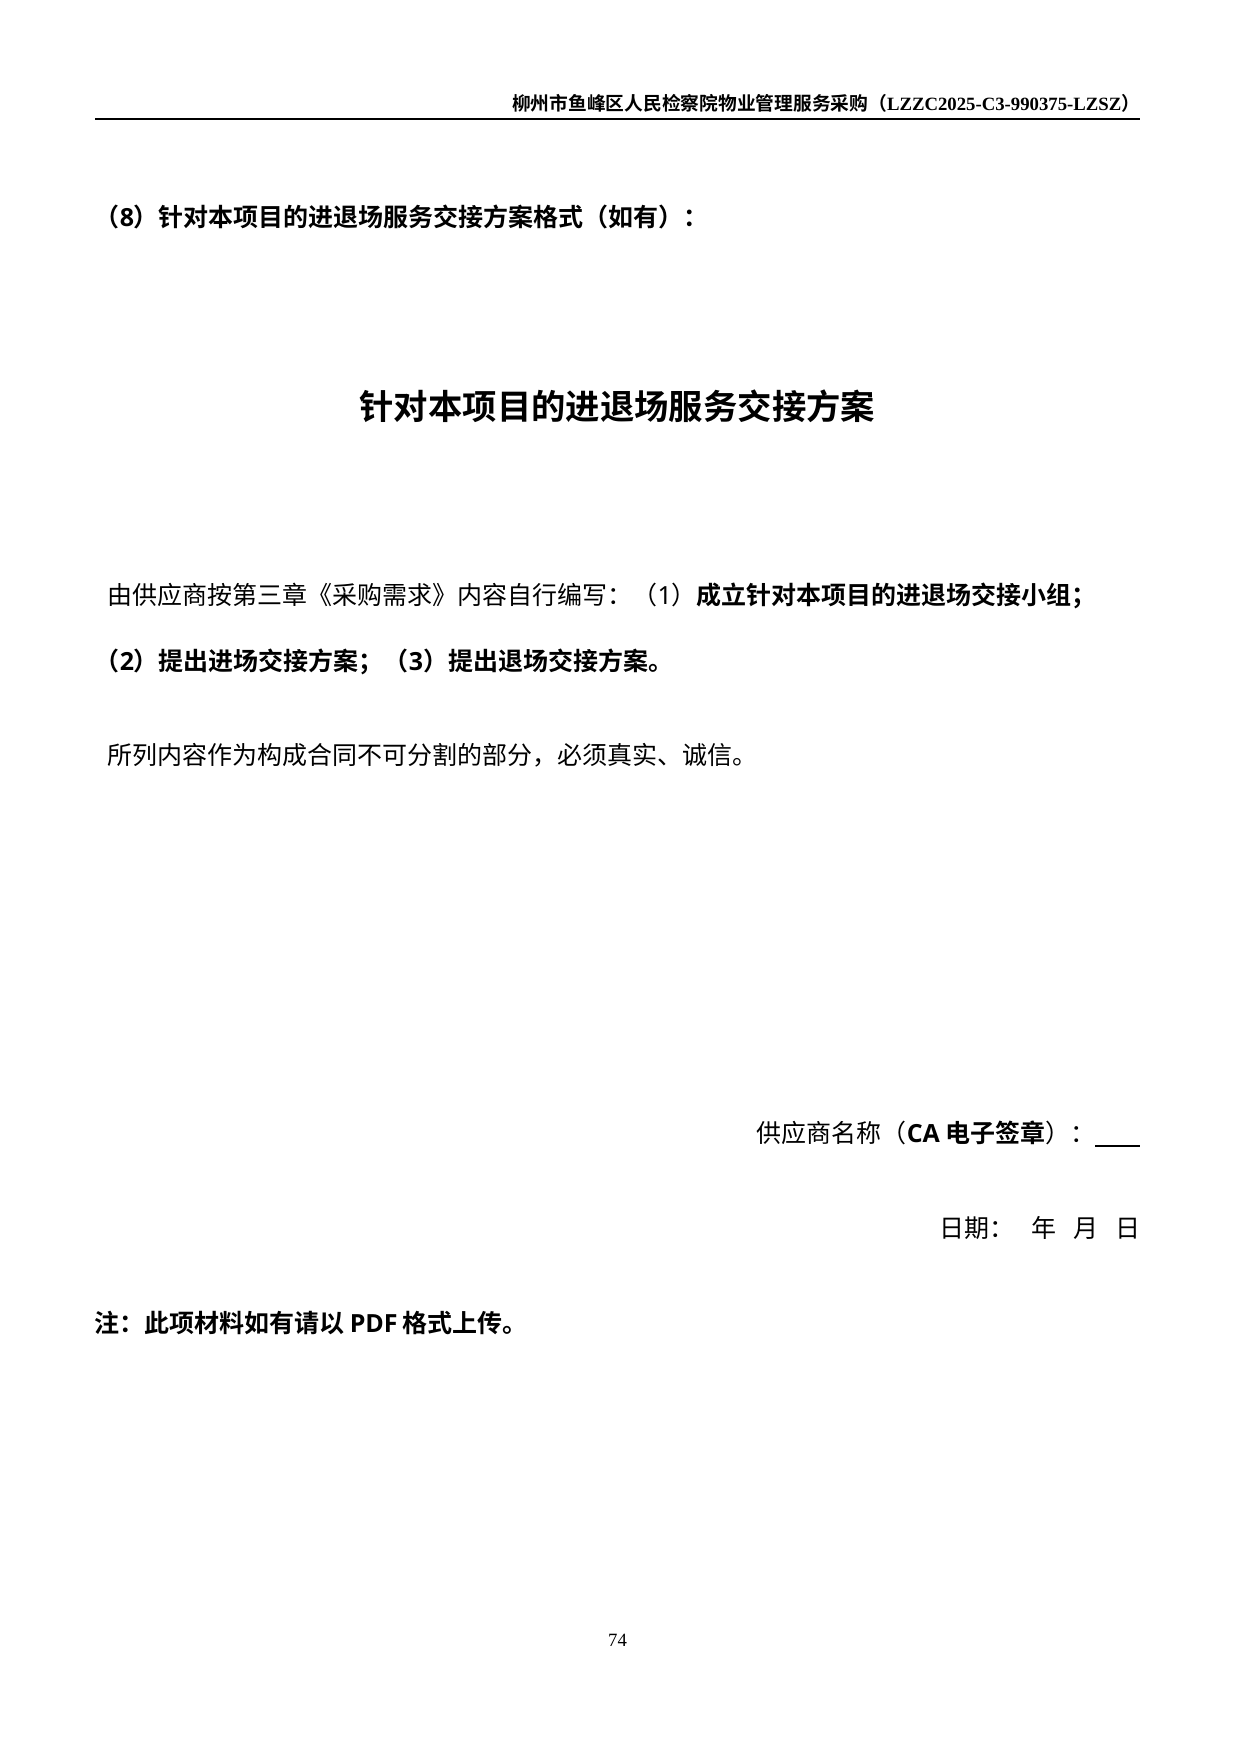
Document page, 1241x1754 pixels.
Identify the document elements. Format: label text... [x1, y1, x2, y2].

text 供应商名称（CA电子签章）： [94, 1099, 1140, 1165]
text 针对本项目的进退场服务交接方案 [94, 372, 1140, 437]
text 所列内容作为构成合同不可分割的部分，必须真实、诚信。 [94, 721, 1140, 786]
text 由供应商按第三章《采购需求》内容自行编写：（1）成立针对本项目的进退场交接小组；（2）提出进场交接方案；（3）提出退场交接方案。 [94, 561, 1140, 692]
text 日期： 年 月 日 [94, 1194, 1140, 1259]
text 注：此项材料如有请以PDF格式上传。 [94, 1288, 1140, 1354]
text （8）针对本项目的进退场服务交接方案格式（如有）： [94, 183, 1140, 248]
